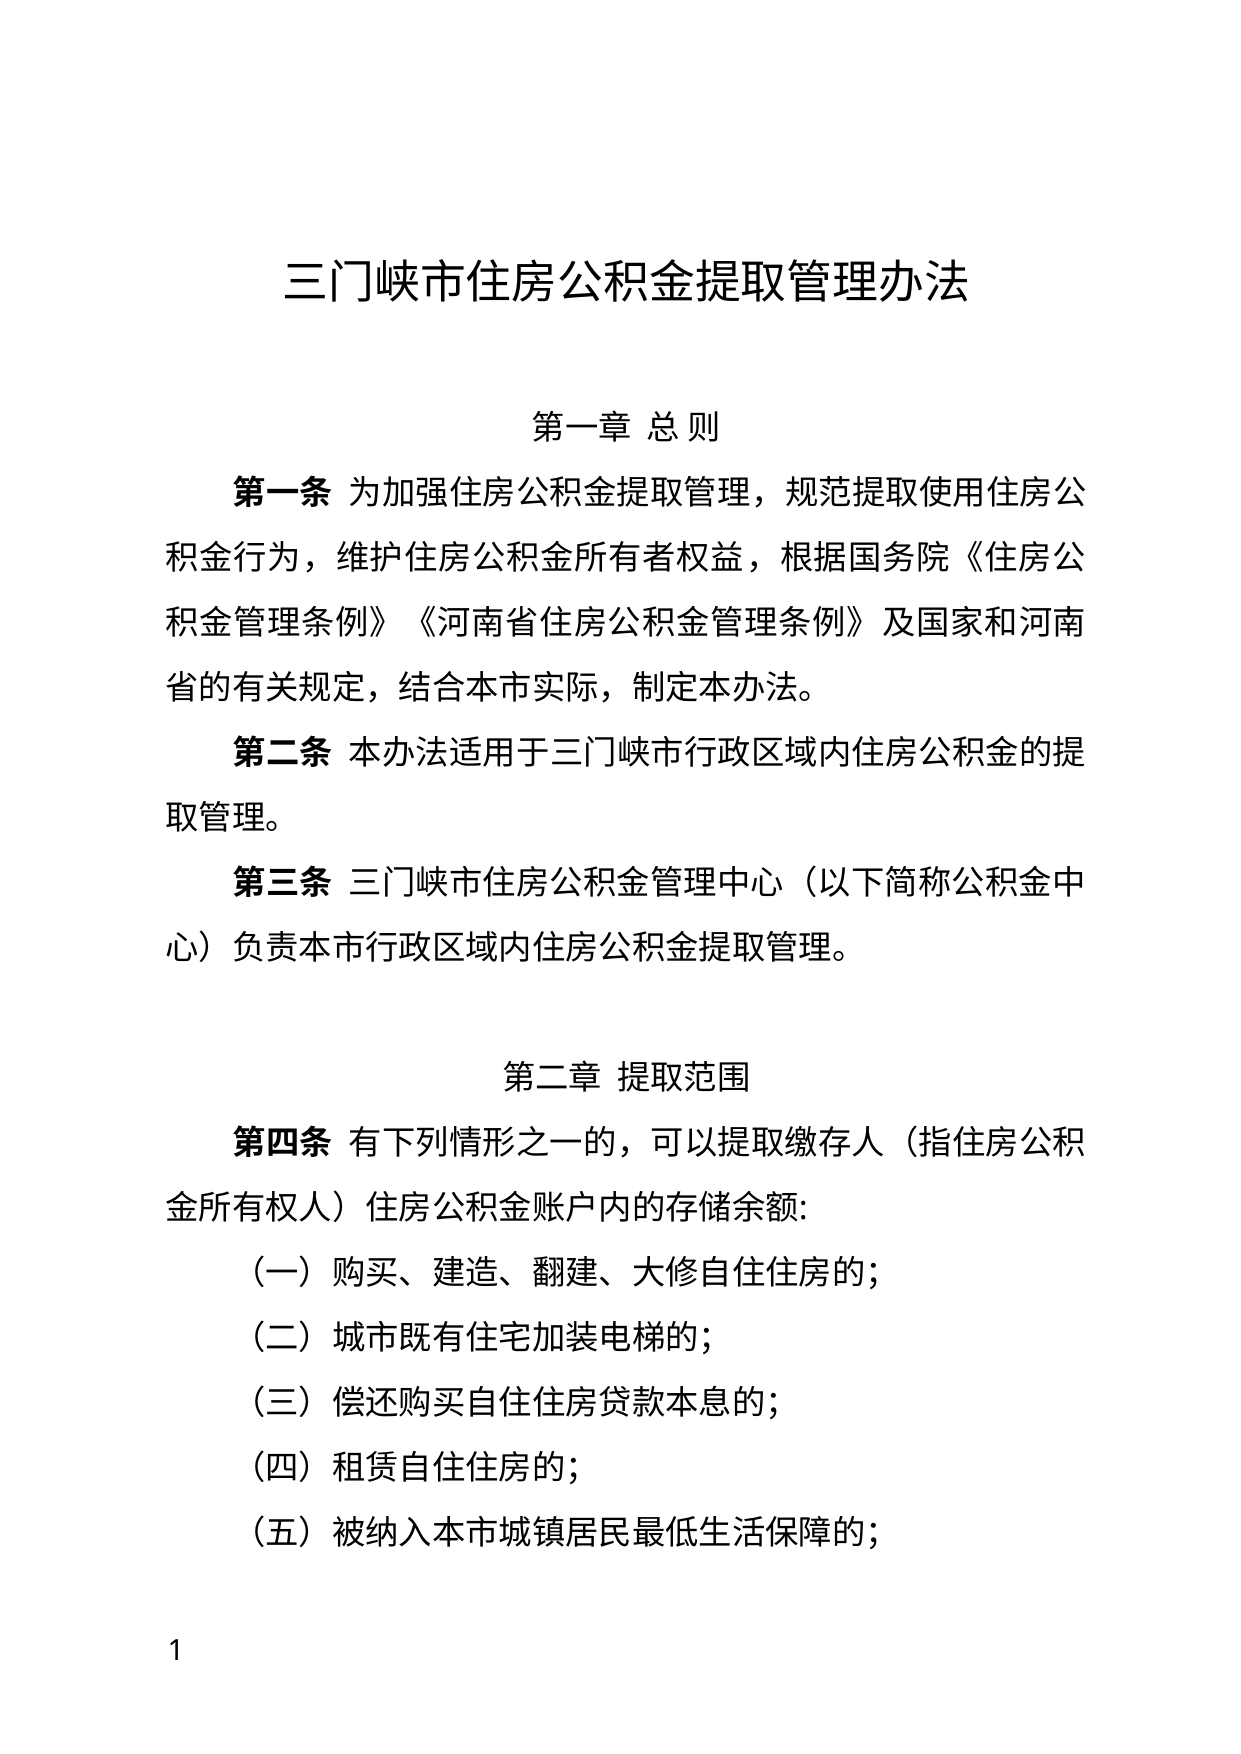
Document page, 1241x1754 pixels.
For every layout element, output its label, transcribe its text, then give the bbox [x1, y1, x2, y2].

text （四）租赁自住住房的； [165, 1432, 1087, 1497]
text （二）城市既有住宅加装电梯的； [165, 1302, 1087, 1367]
text （三）偿还购买自住住房贷款本息的； [165, 1367, 1087, 1432]
text 第二条 本办法适用于三门峡市行政区域内住房公积金的提取管理。 [165, 717, 1087, 847]
text （一）购买、建造、翻建、大修自住住房的； [165, 1237, 1087, 1302]
text 第三条 三门峡市住房公积金管理中心（以下简称公积金中心）负责本市行政区域内住房公积金提取管理。 [165, 847, 1087, 977]
list 第一章 总 则 [165, 392, 1087, 457]
list 第二章 提取范围 [165, 1042, 1087, 1107]
text （五）被纳入本市城镇居民最低生活保障的； [165, 1497, 1087, 1562]
text 第四条 有下列情形之一的，可以提取缴存人（指住房公积金所有权人）住房公积金账户内的存储余额: [165, 1107, 1087, 1237]
text 三门峡市住房公积金提取管理办法 [165, 230, 1087, 327]
text 第一条 为加强住房公积金提取管理，规范提取使用住房公积金行为，维护住房公积金所有者权益，根据国务院《住房公积金管理条例》《河南省住房公积金管理条例》及国家和河南省的有关规定，结合本市实际，制定本办法。 [165, 457, 1087, 717]
